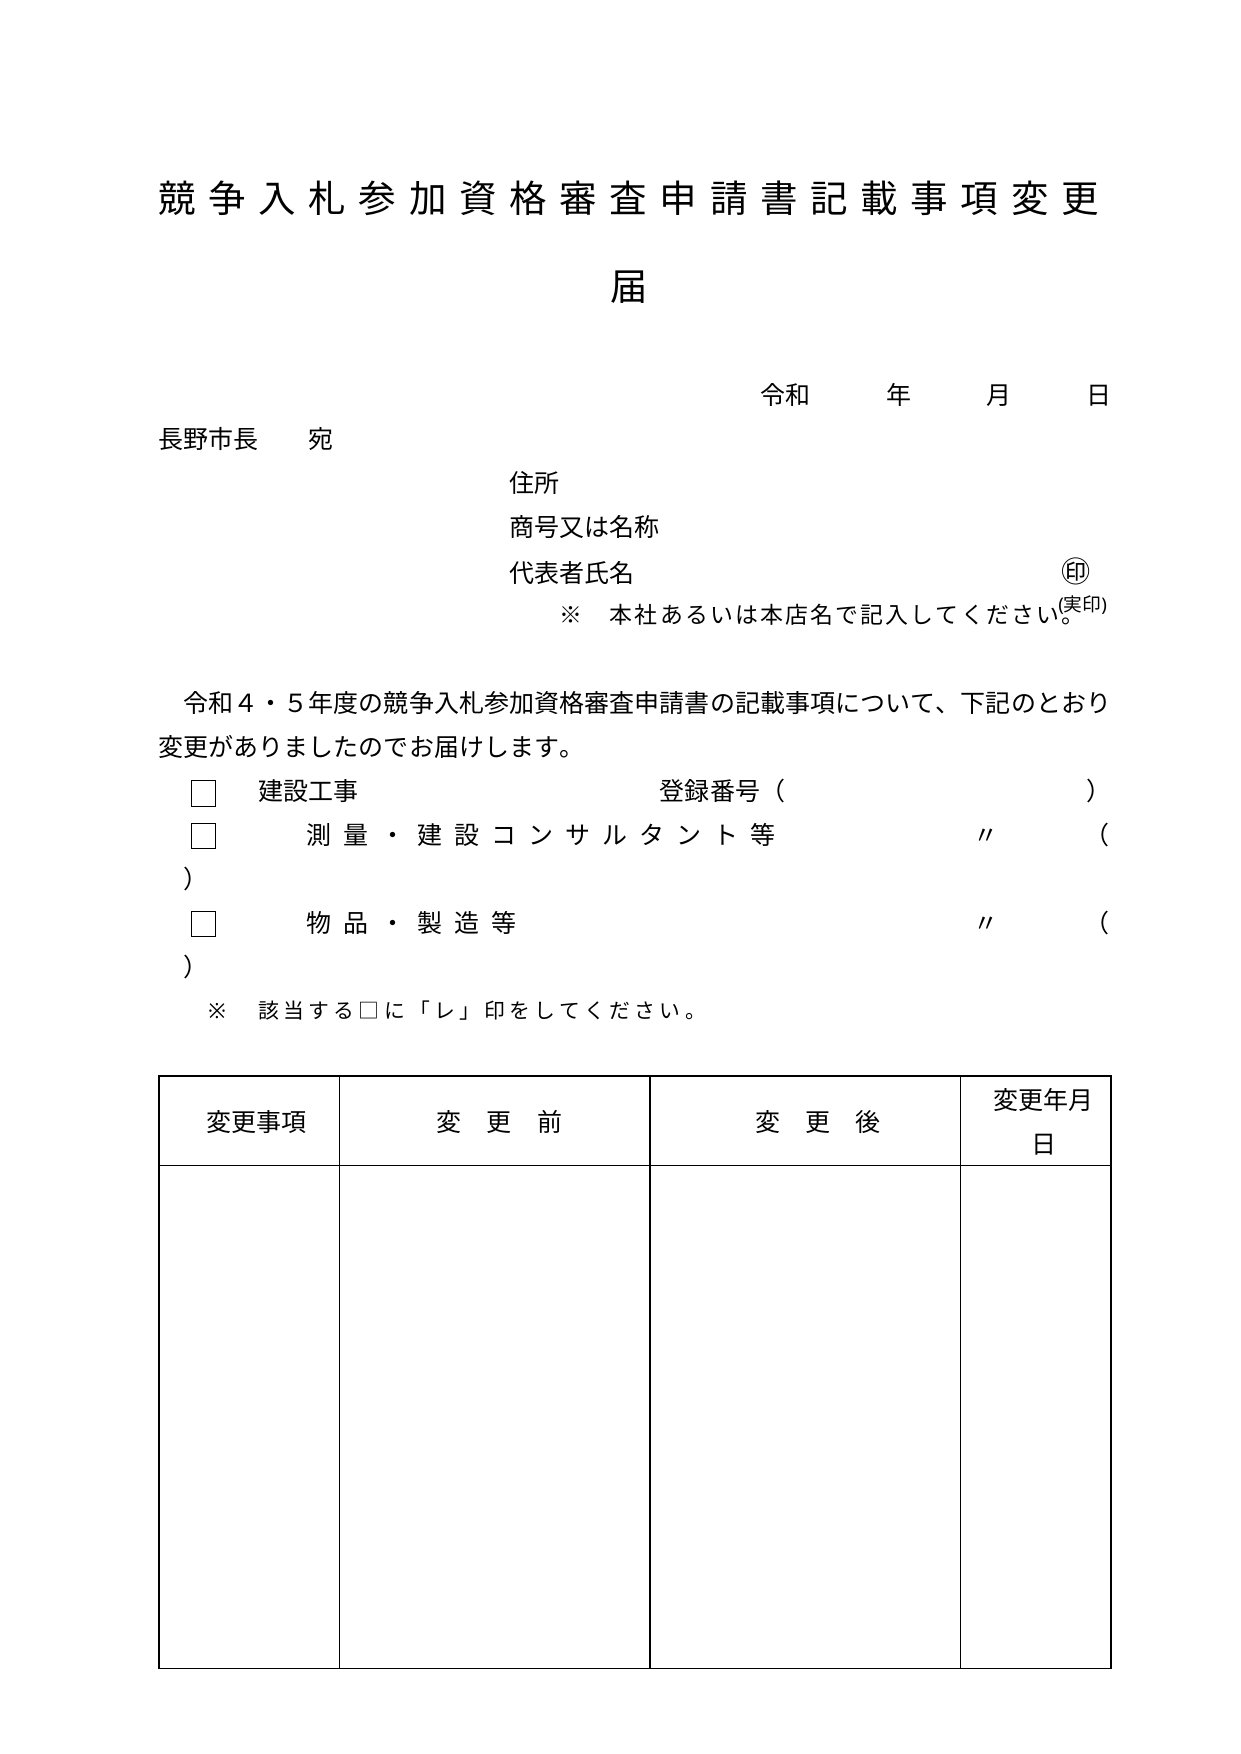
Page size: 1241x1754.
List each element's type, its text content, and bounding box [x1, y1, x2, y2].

table_header 変更年月日 [961, 1077, 1110, 1164]
table_cell [651, 1166, 960, 1668]
table_cell [160, 1166, 339, 1668]
text 測量・建設コンサルタント等 〃 （ ） [158, 811, 1112, 899]
text 代表者氏名 ㊞ [158, 548, 1112, 592]
text 建設工事 登録番号（ ） [158, 767, 1112, 811]
text 物品・製造等 〃 （ ） [158, 899, 1112, 987]
text 住所 [158, 460, 1112, 504]
table_header 変更事項 [160, 1077, 339, 1164]
table_cell [340, 1166, 649, 1668]
table_cell [961, 1166, 1110, 1668]
text 競争入札参加資格審査申請書記載事項変更届 [158, 152, 1112, 328]
table_header 変 更 前 [340, 1077, 649, 1164]
text 令和４・５年度の競争入札参加資格審査申請書の記載事項について、下記のとおり変更がありましたのでお届けします。 [158, 679, 1112, 767]
text 令和 年 月 日 [158, 372, 1112, 416]
text 長野市長 宛 [158, 416, 1112, 460]
text 商号又は名称 [158, 504, 1112, 548]
text ※ 本社あるいは本店名で記入してください。 [158, 592, 1112, 636]
table_header 変 更 後 [651, 1077, 960, 1164]
text ※ 該当する□に「レ」印をしてください。 [158, 987, 1112, 1031]
